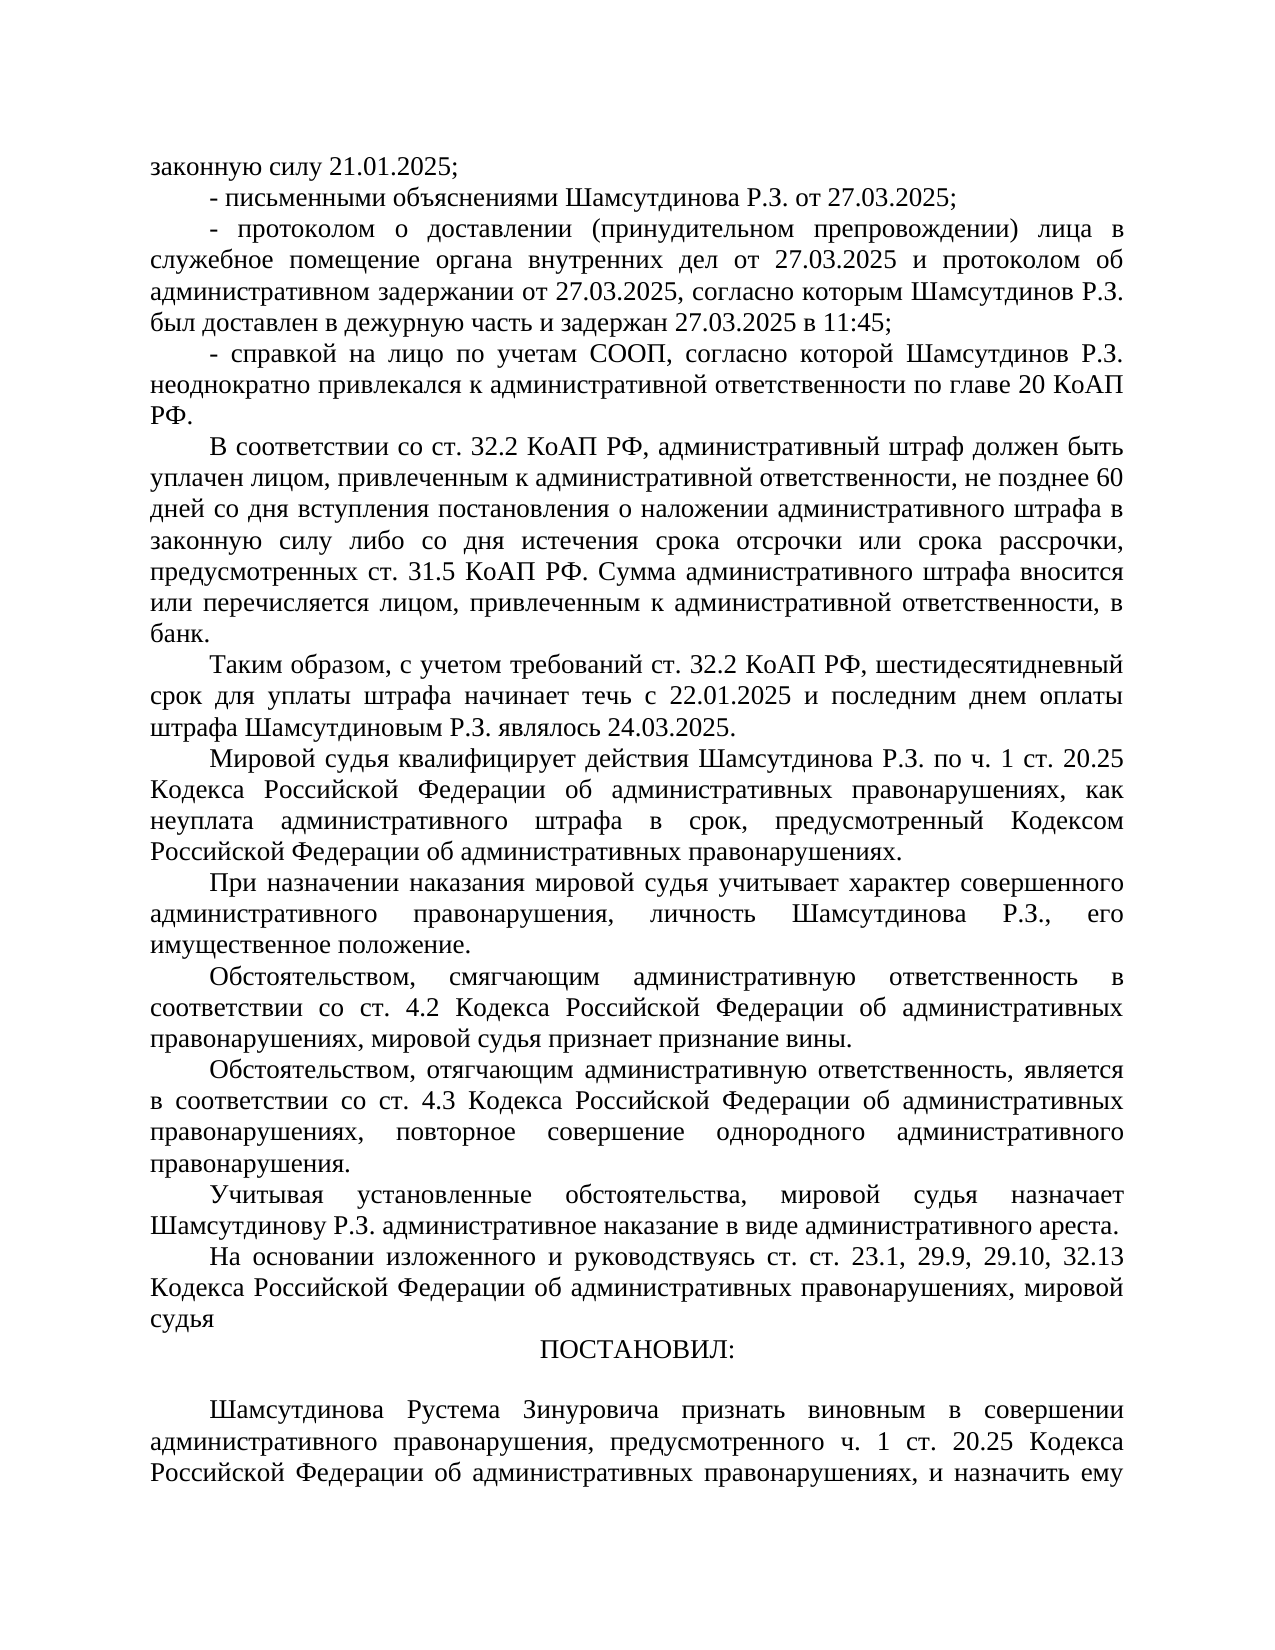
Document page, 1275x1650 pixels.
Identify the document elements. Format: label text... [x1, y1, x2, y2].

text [150, 150, 1125, 181]
text Обстоятельством, отягчающим административную ответственность, является в соответствии со ст. 4.3 Кодекса Российской Федерации об административных правонарушениях, повторное совершение однородного административного правонарушения. [150, 1053, 1125, 1178]
text Обстоятельством, смягчающим административную ответственность в соответствии со ст. 4.2 Кодекса Российской Федерации об административных правонарушениях, мировой судья признает признание вины. [150, 960, 1125, 1053]
text ПОСТАНОВИЛ: [150, 1333, 1125, 1365]
text В соответствии со ст. 32.2 КоАП РФ, административный штраф должен быть уплачен лицом, привлеченным к административной ответственности, не позднее 60 дней со дня вступления постановления о наложении административного штрафа в законную силу либо со дня истечения срока отсрочки или срока рассрочки, предусмотренных ст. 31.5 КоАП РФ. Сумма административного штрафа вносится или перечисляется лицом, привлеченным к административной ответственности, в банк. [150, 430, 1125, 648]
text При назначении наказания мировой судья учитывает характер совершенного административного правонарушения, личность Шамсутдинова Р.З., его имущественное положение. [150, 866, 1125, 960]
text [150, 1393, 1125, 1487]
text Таким образом, с учетом требований ст. 32.2 КоАП РФ, шестидесятидневный срок для уплаты штрафа начинает течь с 22.01.2025 и последним днем оплаты штрафа Шамсутдиновым Р.З. являлось 24.03.2025. [150, 648, 1125, 742]
text - письменными объяснениями Шамсутдинова Р.З. от 27.03.2025; [150, 181, 1125, 212]
text Мировой судья квалифицирует действия Шамсутдинова Р.З. по ч. 1 ст. 20.25 Кодекса Российской Федерации об административных правонарушениях, как неуплата административного штрафа в срок, предусмотренный Кодексом Российской Федерации об административных правонарушениях. [150, 742, 1125, 866]
text - справкой на лицо по учетам СООП, согласно которой Шамсутдинов Р.З. неоднократно привлекался к административной ответственности по главе 20 КоАП РФ. [150, 337, 1125, 430]
text Учитывая установленные обстоятельства, мировой судья назначает Шамсутдинову Р.З. административное наказание в виде административного ареста. [150, 1178, 1125, 1240]
text - протоколом о доставлении (принудительном препровождении) лица в служебное помещение органа внутренних дел от 27.03.2025 и протоколом об административном задержании от 27.03.2025, согласно которым Шамсутдинов Р.З. был доставлен в дежурную часть и задержан 27.03.2025 в 11:45; [150, 212, 1125, 337]
text На основании изложенного и руководствуясь ст. ст. 23.1, 29.9, 29.10, 32.13 Кодекса Российской Федерации об административных правонарушениях, мировой судья [150, 1240, 1125, 1333]
